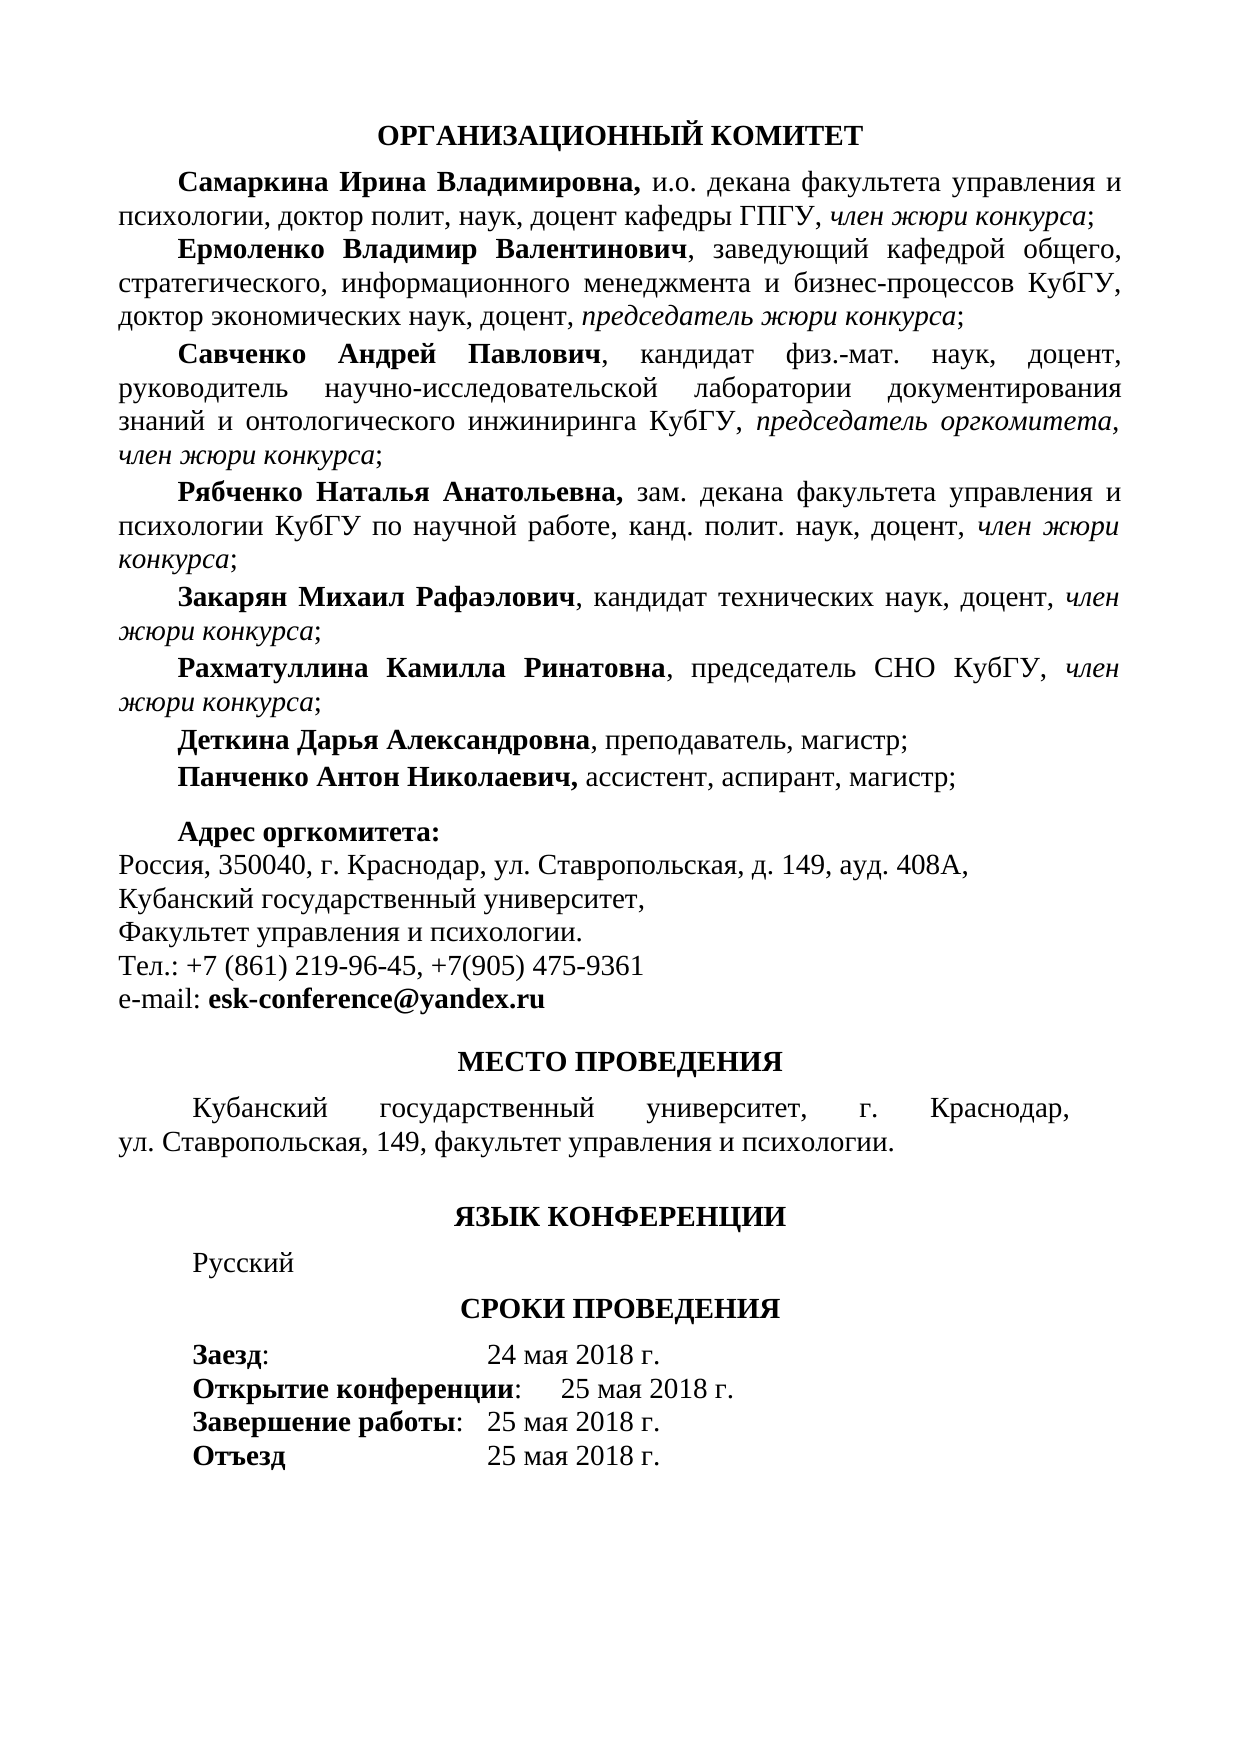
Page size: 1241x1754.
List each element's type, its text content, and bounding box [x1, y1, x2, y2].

text Россия, 350040, г. Краснодар, ул. Ставропольская, д. 149, ауд. 408А, [118, 847, 1122, 881]
text Кубанский государственный университет, [118, 881, 1122, 914]
text Савченко Андрей Павлович, кандидат физ.-мат. наук, доцент, руководитель научно-исследовательской лаборатории документирования знаний и онтологического инжиниринга КубГУ, председатель оргкомитета, член жюри конкурса; [118, 336, 1122, 470]
text Факультет управления и психологии. [118, 914, 1122, 948]
text e-mail: esk-conference@yandex.ru [118, 982, 1122, 1015]
text Деткина Дарья Александровна, преподаватель, магистр; [118, 722, 1122, 755]
text ОРГАНИЗАЦИОННЫЙ КОМИТЕТ [118, 118, 1122, 152]
text Рахматуллина Камилла Ринатовна, председатель СНО КубГУ, член жюри конкурса; [118, 651, 1122, 718]
text Ермоленко Владимир Валентинович, заведующий кафедрой общего, стратегического, информационного менеджмента и бизнес-процессов КубГУ, доктор экономических наук, доцент, председатель жюри конкурса; [118, 231, 1122, 332]
text Кубанский государственный университет, г. Краснодар, ул. Ставропольская, 149, факультет управления и психологии. [118, 1091, 1122, 1158]
text Заезд: 24 мая 2018 г. [118, 1337, 1122, 1371]
text Место проведения [118, 1044, 1122, 1078]
text Панченко Антон Николаевич, ассистент, аспирант, магистр; [118, 759, 1122, 793]
text Закарян Михаил Рафаэлович, кандидат технических наук, доцент, член жюри конкурса; [118, 579, 1122, 646]
text Открытие конференции: 25 мая 2018 г. [118, 1371, 1122, 1404]
text Сроки проведения [118, 1291, 1122, 1325]
text Адрес оргкомитета: [118, 814, 1122, 847]
text Русский [118, 1245, 1122, 1279]
text Тел.: +7 (861) 219-96-45, +7(905) 475-9361 [118, 948, 1122, 982]
text Завершение работы: 25 мая 2018 г. [118, 1404, 1122, 1438]
text Рябченко Наталья Анатольевна, зам. декана факультета управления и психологии КубГУ по научной работе, канд. полит. наук, доцент, член жюри конкурса; [118, 474, 1122, 575]
text Отъезд 25 мая 2018 г. [118, 1438, 1122, 1472]
text ЯЗЫК КОНФЕРЕНЦИИ [118, 1199, 1122, 1233]
text Самаркина Ирина Владимировна, и.о. декана факультета управления и психологии, доктор полит, наук, доцент кафедры ГПГУ, член жюри конкурса; [118, 164, 1122, 231]
